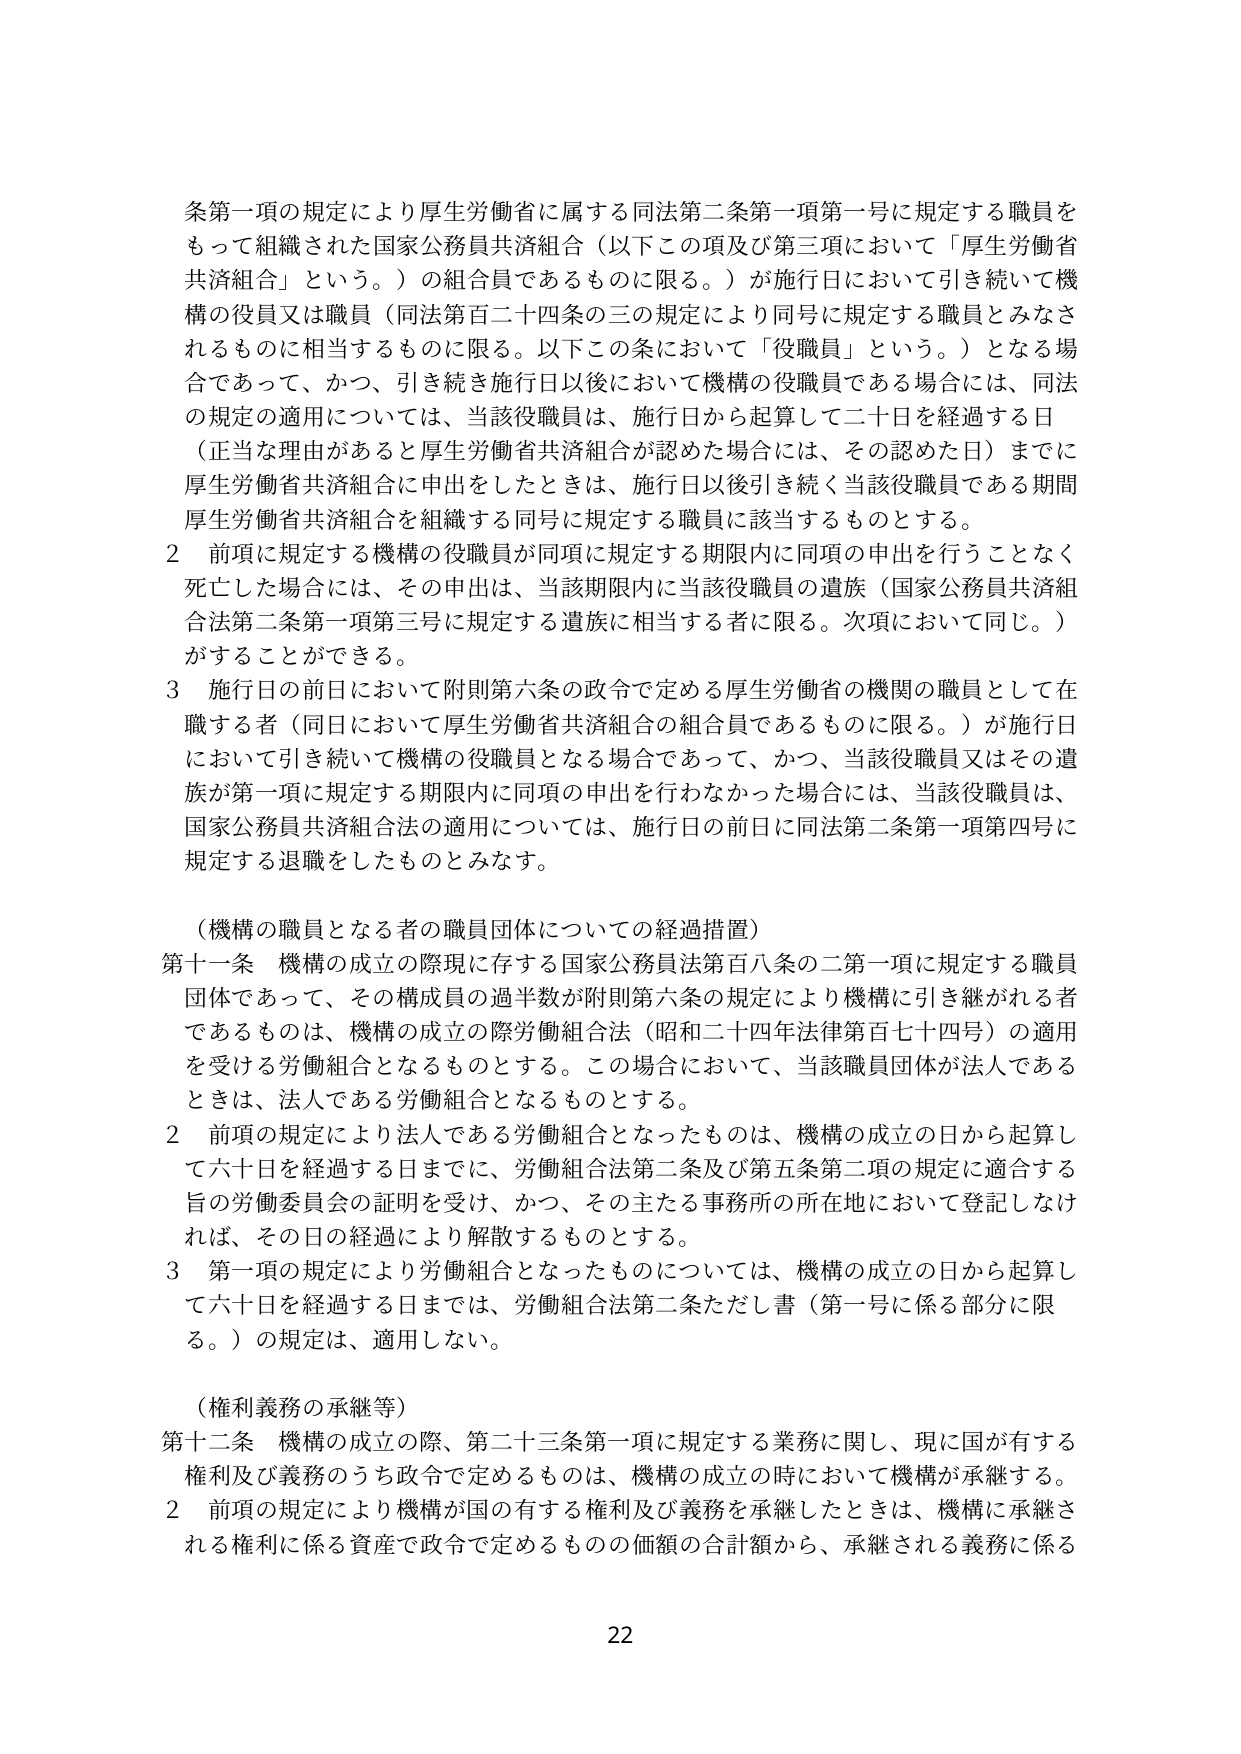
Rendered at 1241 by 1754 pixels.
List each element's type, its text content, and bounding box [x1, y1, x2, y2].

text （機構の職員となる者の職員団体についての経過措置） [184, 911, 1079, 945]
text ２ 前項の規定により法人である労働組合となったものは、機構の成立の日から起算して六十日を経過する日までに、労働組合法第二条及び第五条第二項の規定に適合する旨の労働委員会の証明を受け、かつ、その主たる事務所の所在地において登記しなければ、その日の経過により解散するものとする。 [161, 1116, 1079, 1253]
text ３ 施行日の前日において附則第六条の政令で定める厚生労働省の機関の職員として在職する者（同日において厚生労働省共済組合の組合員であるものに限る。）が施行日において引き続いて機構の役職員となる場合であって、かつ、当該役職員又はその遺族が第一項に規定する期限内に同項の申出を行わなかった場合には、当該役職員は、国家公務員共済組合法の適用については、施行日の前日に同法第二条第一項第四号に規定する退職をしたものとみなす。 [161, 672, 1079, 877]
text 第十一条 機構の成立の際現に存する国家公務員法第百八条の二第一項に規定する職員団体であって、その構成員の過半数が附則第六条の規定により機構に引き継がれる者であるものは、機構の成立の際労働組合法（昭和二十四年法律第百七十四号）の適用を受ける労働組合となるものとする。この場合において、当該職員団体が法人であるときは、法人である労働組合となるものとする。 [161, 945, 1079, 1116]
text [161, 1492, 1079, 1560]
text （権利義務の承継等） [184, 1389, 1079, 1424]
text 第十二条 機構の成立の際、第二十三条第一項に規定する業務に関し、現に国が有する権利及び義務のうち政令で定めるものは、機構の成立の時において機構が承継する。 [161, 1424, 1079, 1492]
text ２ 前項に規定する機構の役職員が同項に規定する期限内に同項の申出を行うことなく死亡した場合には、その申出は、当該期限内に当該役職員の遺族（国家公務員共済組合法第二条第一項第三号に規定する遺族に相当する者に限る。次項において同じ。）がすることができる。 [161, 535, 1079, 672]
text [161, 194, 1079, 535]
text ３ 第一項の規定により労働組合となったものについては、機構の成立の日から起算して六十日を経過する日までは、労働組合法第二条ただし書（第一号に係る部分に限る。）の規定は、適用しない。 [161, 1253, 1079, 1355]
